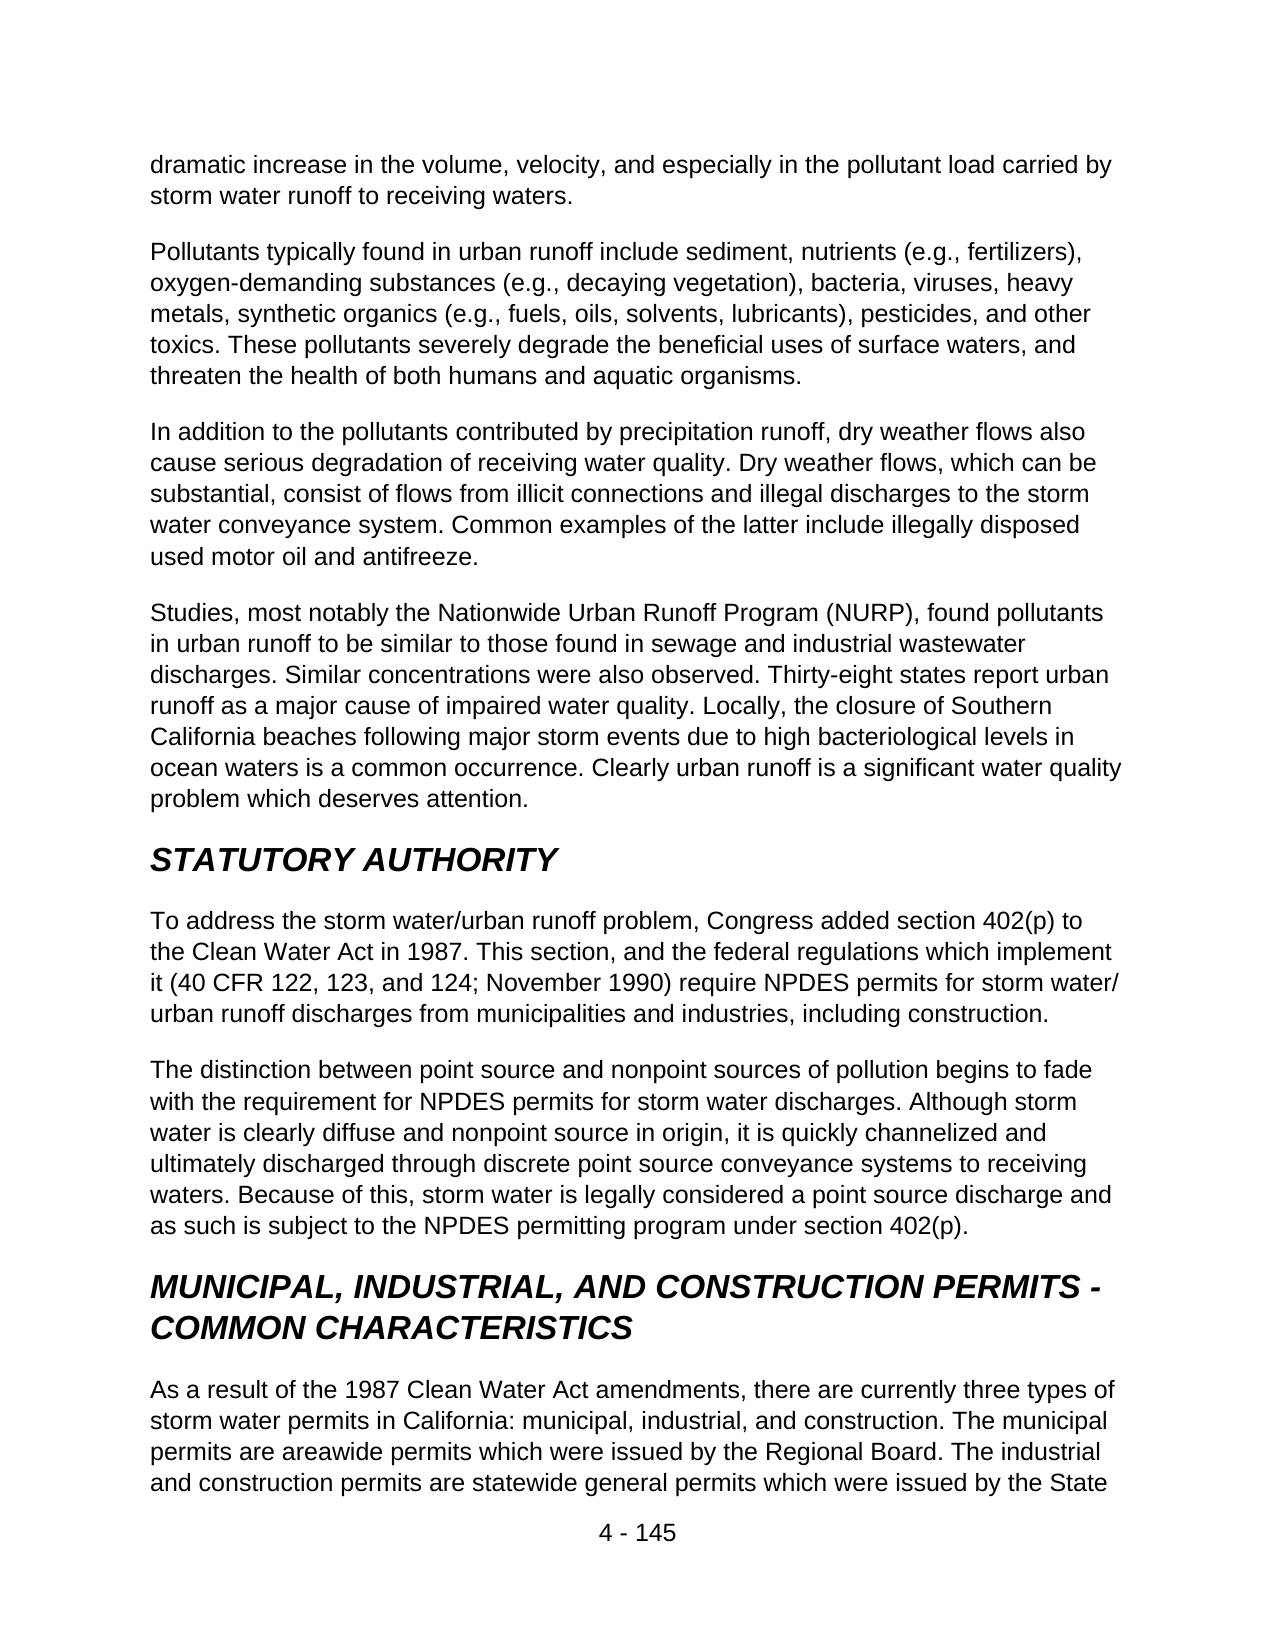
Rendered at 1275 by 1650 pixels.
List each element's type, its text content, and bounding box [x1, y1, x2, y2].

text In addition to the pollutants contributed by precipitation runoff, dry weather flows also cause serious degradation of receiving water quality. Dry weather flows, which can be substantial, consist of flows from illicit connections and illegal discharges to the storm water conveyance system. Common examples of the latter include illegally disposed used motor oil and antifreeze. [150, 417, 1125, 570]
text To address the storm water/urban runoff problem, Congress added section 402(p) to the Clean Water Act in 1987. This section, and the federal regulations which implement it (40 CFR 122, 123, and 124; November 1990) require NPDES permits for storm water/ urban runoff discharges from municipalities and industries, including construction. [150, 906, 1125, 1028]
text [150, 150, 1125, 210]
text Studies, most notably the Nationwide Urban Runoff Program (NURP), found pollutants in urban runoff to be similar to those found in sewage and industrial wastewater discharges. Similar concentrations were also observed. Thirty-eight states report urban runoff as a major cause of impaired water quality. Locally, the closure of Southern California beaches following major storm events due to high bacteriological levels in ocean waters is a common occurrence. Clearly urban runoff is a significant water quality problem which deserves attention. [150, 597, 1125, 812]
subtitle STATUTORY AUTHORITY [150, 840, 1125, 878]
text The distinction between point source and nonpoint sources of pollution begins to fade with the requirement for NPDES permits for storm water discharges. Although storm water is clearly diffuse and nonpoint source in origin, it is quickly channelized and ultimately discharged through discrete point source conveyance systems to receiving waters. Because of this, storm water is legally considered a point source discharge and as such is subject to the NPDES permitting program under section 402(p). [150, 1055, 1125, 1239]
text Pollutants typically found in urban runoff include sediment, nutrients (e.g., fertilizers), oxygen-demanding substances (e.g., decaying vegetation), bacteria, viruses, heavy metals, synthetic organics (e.g., fuels, oils, solvents, lubricants), pesticides, and other toxics. These pollutants severely degrade the beneficial uses of surface waters, and threaten the health of both humans and aquatic organisms. [150, 237, 1125, 390]
subtitle MUNICIPAL, INDUSTRIAL, AND CONSTRUCTION PERMITS - COMMON CHARACTERISTICS [150, 1267, 1125, 1347]
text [150, 1374, 1125, 1496]
